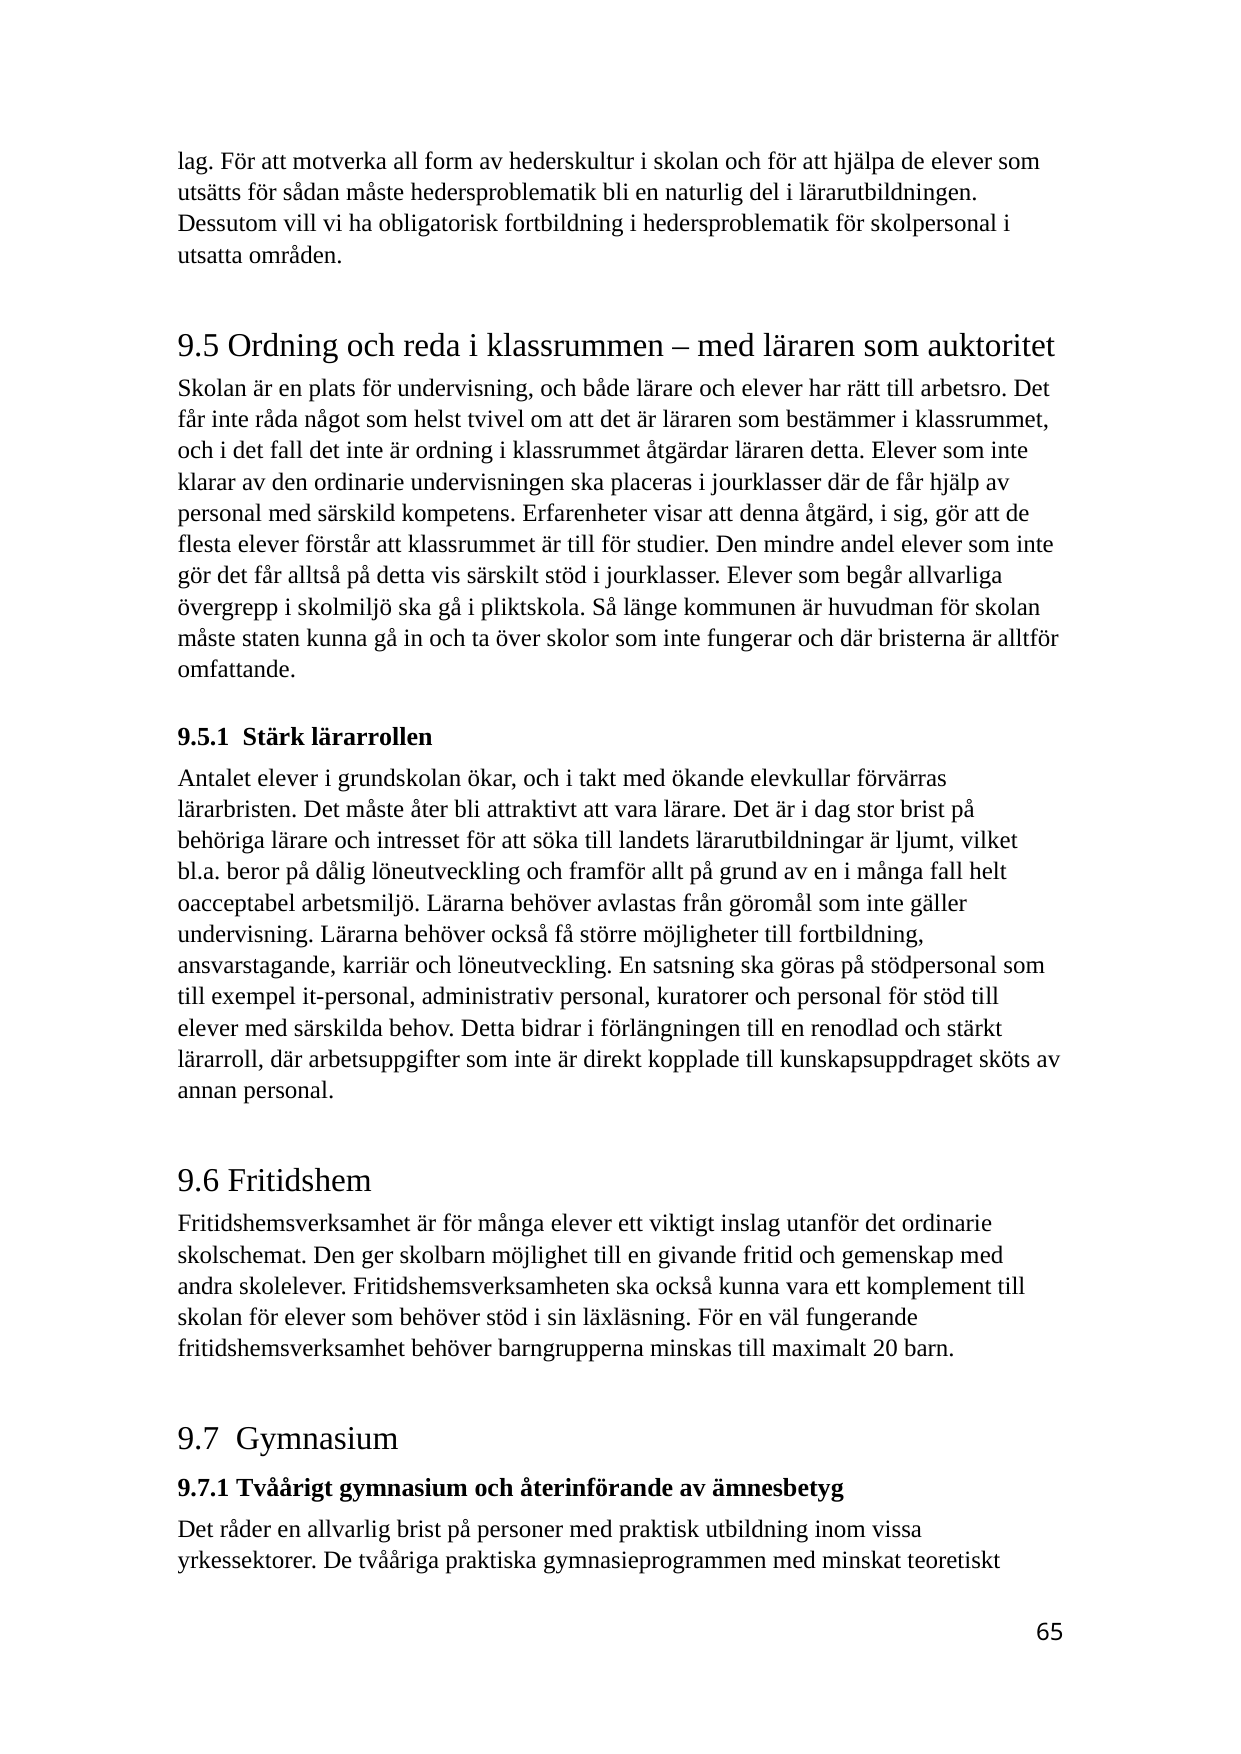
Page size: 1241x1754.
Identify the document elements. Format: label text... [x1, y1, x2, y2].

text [177, 143, 1063, 268]
text Fritidshem [177, 1166, 1063, 1198]
text Antalet elever i grundskolan ökar, och i takt med ökande elevkullar förvärras lärarbristen. Det måste åter bli attraktivt att vara lärare. Det är i dag stor brist på behöriga lärare och intresset för att söka till landets lärarutbildningar är ljumt, vilket bl.a. beror på dålig löneutveckling och framför allt på grund av en i många fall helt oacceptabel arbetsmiljö. Lärarna behöver avlastas från göromål som inte gäller undervisning. Lärarna behöver också få större möjligheter till fortbildning, ansvarstagande, karriär och löneutveckling. En satsning ska göras på stödpersonal som till exempel it-personal, administrativ personal, kuratorer och personal för stöd till elever med särskilda behov. Detta bidrar i förlängningen till en renodlad och stärkt lärarroll, där arbetsuppgifter som inte är direkt kopplade till kunskapsuppdraget sköts av annan personal. [177, 760, 1063, 1104]
text Fritidshemsverksamhet är för många elever ett viktigt inslag utanför det ordinarie skolschemat. Den ger skolbarn möjlighet till en givande fritid och gemenskap med andra skolelever. Fritidshemsverksamheten ska också kunna vara ett komplement till skolan för elever som behöver stöd i sin läxläsning. För en väl fungerande fritidshemsverksamhet behöver barngrupperna minskas till maximalt 20 barn. [177, 1206, 1063, 1362]
text Skolan är en plats för undervisning, och både lärare och elever har rätt till arbetsro. Det får inte råda något som helst tvivel om att det är läraren som bestämmer i klassrummet, och i det fall det inte är ordning i klassrummet åtgärdar läraren detta. Elever som inte klarar av den ordinarie undervisningen ska placeras i jourklasser där de får hjälp av personal med särskild kompetens. Erfarenheter visar att denna åtgärd, i sig, gör att de flesta elever förstår att klassrummet är till för studier. Den mindre andel elever som inte gör det får alltså på detta vis särskilt stöd i jourklasser. Elever som begår allvarliga övergrepp i skolmiljö ska gå i pliktskola. Så länge kommunen är huvudman för skolan måste staten kunna gå in och ta över skolor som inte fungerar och där bristerna är alltför omfattande. [177, 371, 1063, 683]
text Ordning och reda i klassrummen – med läraren som auktoritet [177, 331, 1063, 362]
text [177, 1511, 1063, 1574]
text Gymnasium [177, 1425, 1063, 1456]
text Tvåårigt gymnasium och återinförande av ämnesbetyg [177, 1472, 1063, 1503]
text Stärk lärarrollen [177, 721, 1063, 752]
